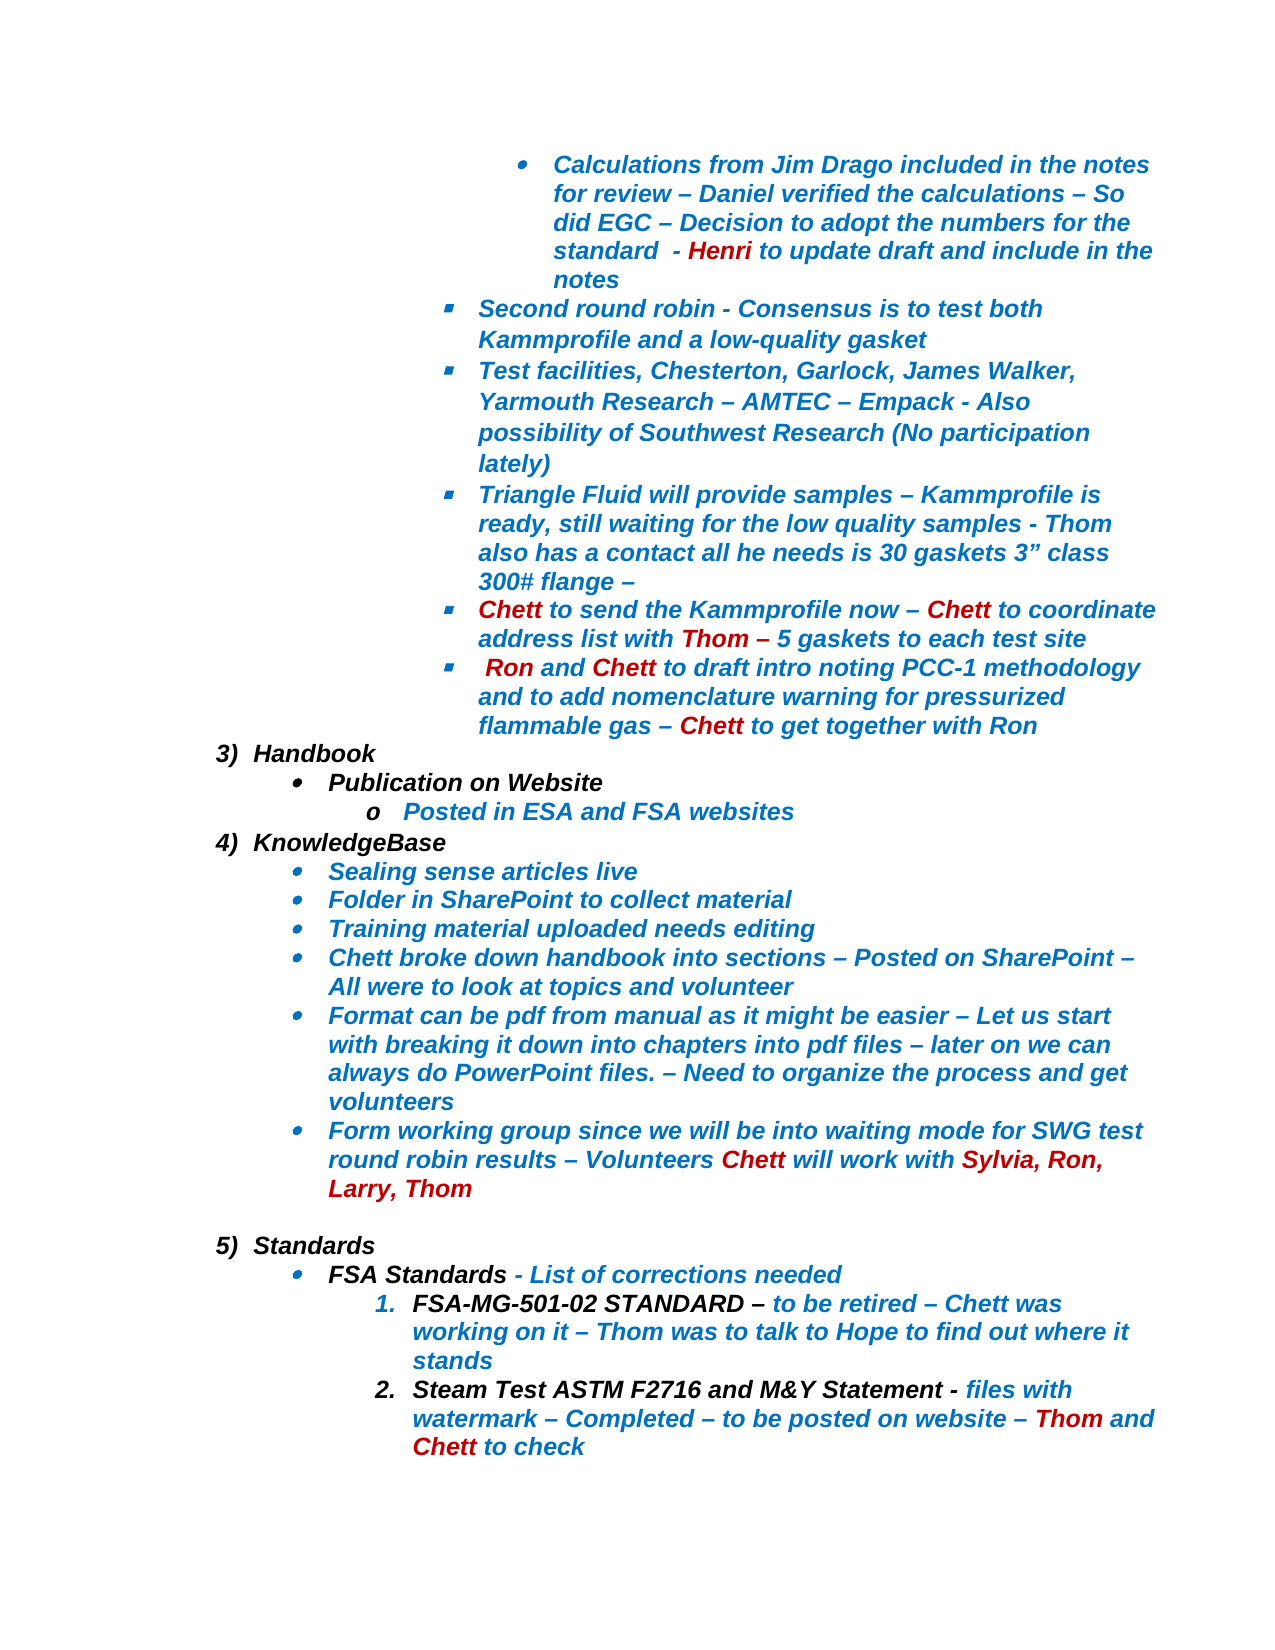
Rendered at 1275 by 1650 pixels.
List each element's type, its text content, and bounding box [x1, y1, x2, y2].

list Folder in SharePoint to collect material [291, 886, 1162, 914]
list Steam Test ASTM F2716 and M&Y Statement - files with watermark – Completed – to be posted on website – Thom and Chett to check [375, 1375, 1162, 1461]
list FSA-MG-501-02 STANDARD – to be retired – Chett was working on it – Thom was to talk to Hope to find out where it stands [375, 1289, 1162, 1375]
list Form working group since we will be into waiting mode for SWG test round robin results – Volunteers Chett will work with Sylvia, Ron, Larry, Thom [291, 1116, 1162, 1202]
list Standards [216, 1231, 1162, 1260]
list FSA Standards - List of corrections needed [291, 1260, 1162, 1289]
list Sealing sense articles live [291, 857, 1162, 886]
list Calculations from Jim Drago included in the notes for review – Daniel verified the calculations – So did EGC – Decision to adopt the numbers for the standard - Henri to update draft and include in the notes [516, 150, 1162, 294]
list Chett to send the Kammprofile now – Chett to coordinate address list with Thom – 5 gaskets to each test site [441, 595, 1162, 653]
list Chett broke down handbook into sections – Posted on SharePoint – All were to look at topics and volunteer [291, 943, 1162, 1001]
list Ron and Chett to draft intro noting PCC-1 methodology and to add nomenclature warning for pressurized flammable gas – Chett to get together with Ron [441, 653, 1162, 739]
list Posted in ESA and FSA websites [366, 797, 1162, 828]
list Triangle Fluid will provide samples – Kammprofile is ready, still waiting for the low quality samples - Thom also has a contact all he needs is 30 gaskets 3” class 300# flange – [441, 480, 1162, 595]
list KnowledgeBase [216, 828, 1162, 857]
list Second round robin - Consensus is to test both Kammprofile and a low-quality gasket [441, 294, 1125, 354]
list Training material uploaded needs editing [291, 914, 1162, 943]
list Handbook [216, 739, 1162, 768]
list Format can be pdf from manual as it might be easier – Let us start with breaking it down into chapters into pdf files – later on we can always do PowerPoint files. – Need to organize the process and get volunteers [291, 1001, 1162, 1116]
list Publication on Website [291, 768, 1162, 797]
list Test facilities, Chesterton, Garlock, James Walker, Yarmouth Research – AMTEC – Empack - Also possibility of Southwest Research (No participation lately) [441, 356, 1125, 478]
